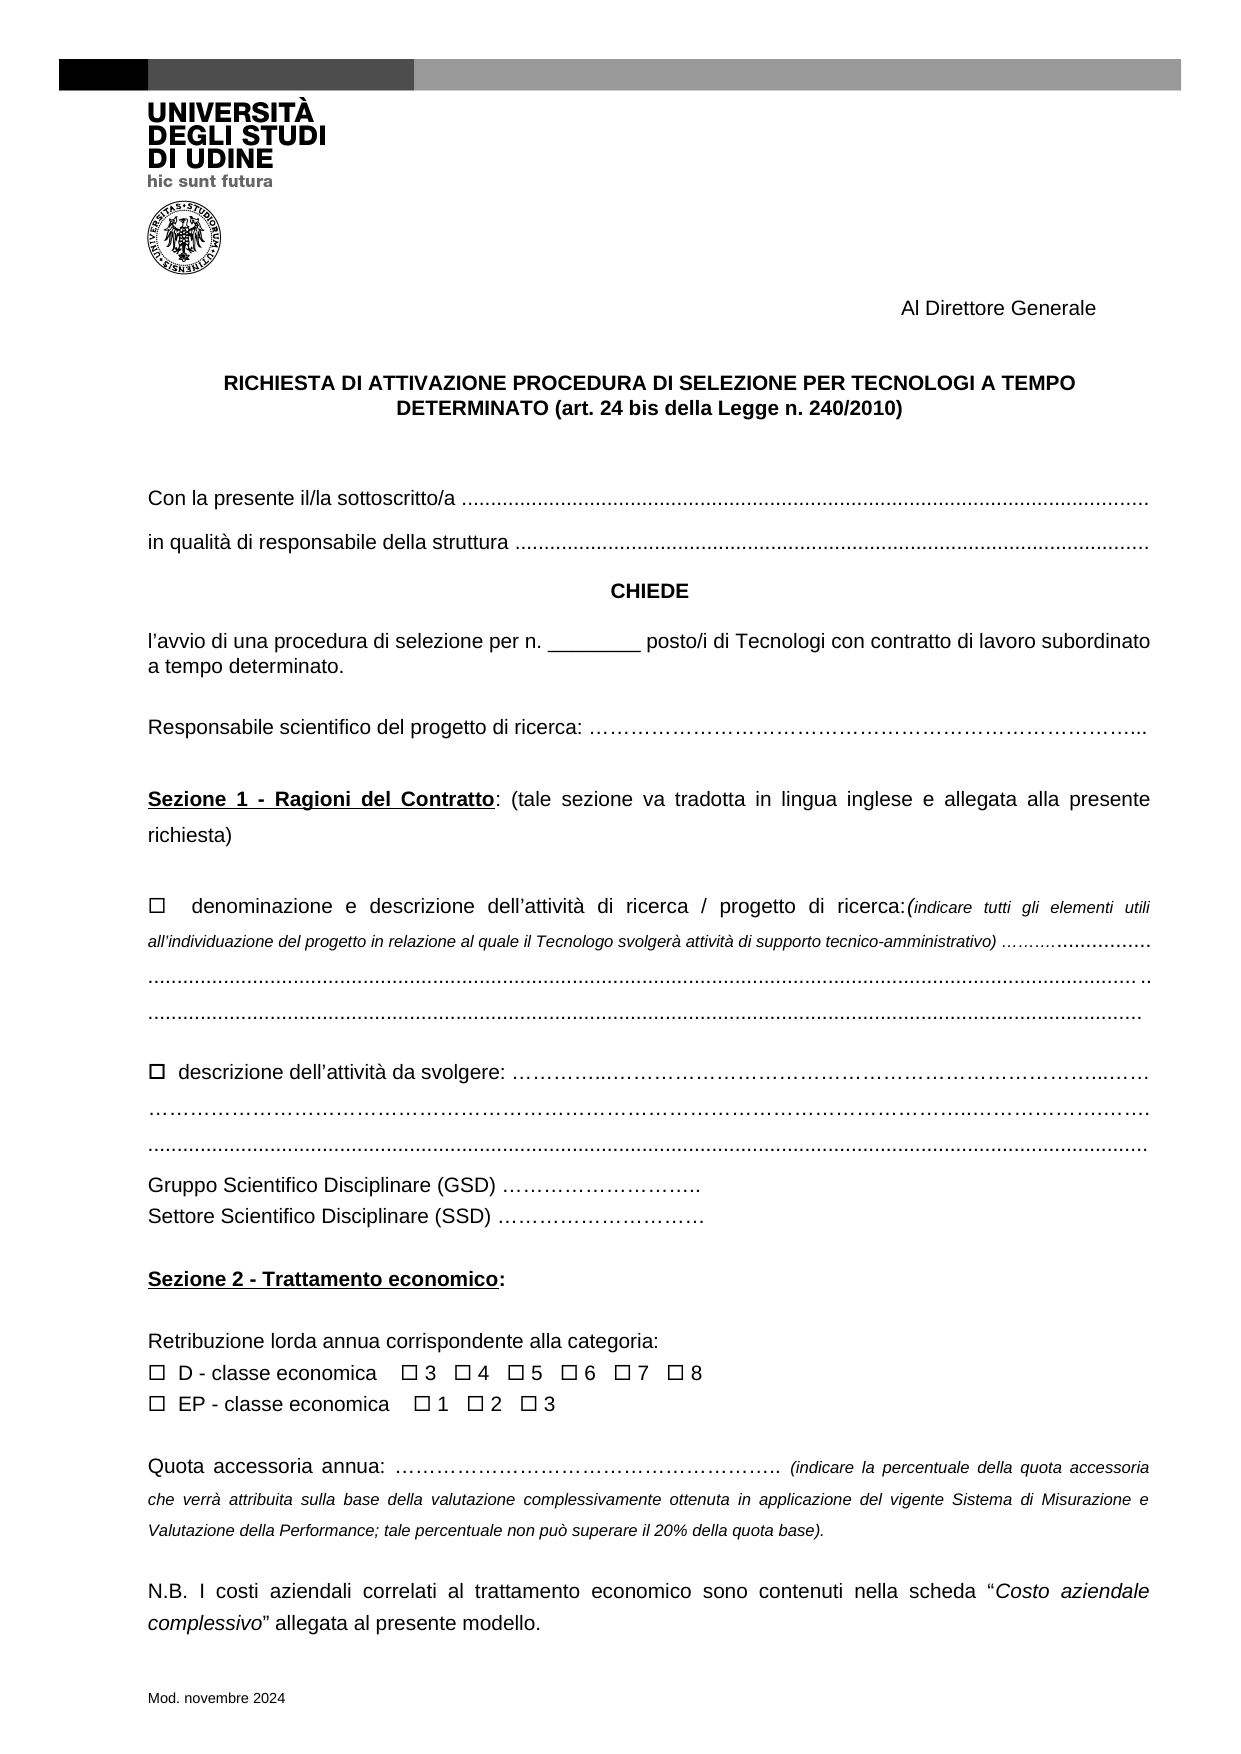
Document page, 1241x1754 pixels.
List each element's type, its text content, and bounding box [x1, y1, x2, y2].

title RICHIESTA DI ATTIVAZIONE PROCEDURA DI SELEZIONE PER TECNOLOGI A TEMPO DETERMINATO (art. 24 bis della Legge n. 240/2010) [148, 370, 1152, 420]
text Sezione 2 - Trattamento economico: [148, 1261, 1152, 1293]
title Al Direttore Generale [901, 295, 1152, 320]
text denominazione e descrizione dell’attività di ricerca / progetto di ricerca:(indicare tutti gli elementi utili all’individuazione del progetto in relazione al quale il Tecnologo svolgerà attività di supporto tecnico-amministrativo) ………. [148, 894, 1152, 952]
text .. [148, 964, 1152, 1024]
text l’avvio di una procedura di selezione per n. ________ posto/i di Tecnologi con contratto di lavoro subordinato a tempo determinato. [148, 629, 1152, 679]
text Gruppo Scientifico Disciplinare (GSD) ……………………….. [148, 1168, 1152, 1199]
text Retribuzione lorda annua corrispondente alla categoria: [148, 1324, 1152, 1355]
picture [59, 59, 1182, 283]
text Quota accessoria annua: ……………………………………………….. (indicare la percentuale della quota accessoria che verrà attribuita sulla base della valutazione complessivamente ottenuta in applicazione del vigente Sistema di Misurazione e Valutazione della Performance; tale percentuale non può superare il 20% della quota base). [148, 1449, 1152, 1543]
text Sezione 1 - Ragioni del Contratto: (tale sezione va tradotta in lingua inglese e allegata alla presente richiesta) [148, 787, 1152, 846]
text N.B. I costi aziendali correlati al trattamento economico sono contenuti nella scheda “Costo aziendale complessivo” allegata al presente modello. [148, 1574, 1152, 1636]
text CHIEDE [148, 579, 1152, 604]
text D - classe economica 3 4 5 6 7 8 [148, 1355, 1152, 1386]
text descrizione dell’attività da svolgere: …………...……………………………………………………………...…… ………………………………………………………………………………………………………..……………….……. [148, 1060, 1152, 1156]
text Settore Scientifico Disciplinare (SSD) ………………………… [148, 1199, 1152, 1230]
text EP - classe economica 1 2 3 [148, 1386, 1152, 1418]
text Con la presente il/la sottoscritto/a in qualità di responsabile della struttura [148, 470, 1152, 558]
text Responsabile scientifico del progetto di ricerca: ……………………………………………………………………... [148, 715, 1152, 739]
